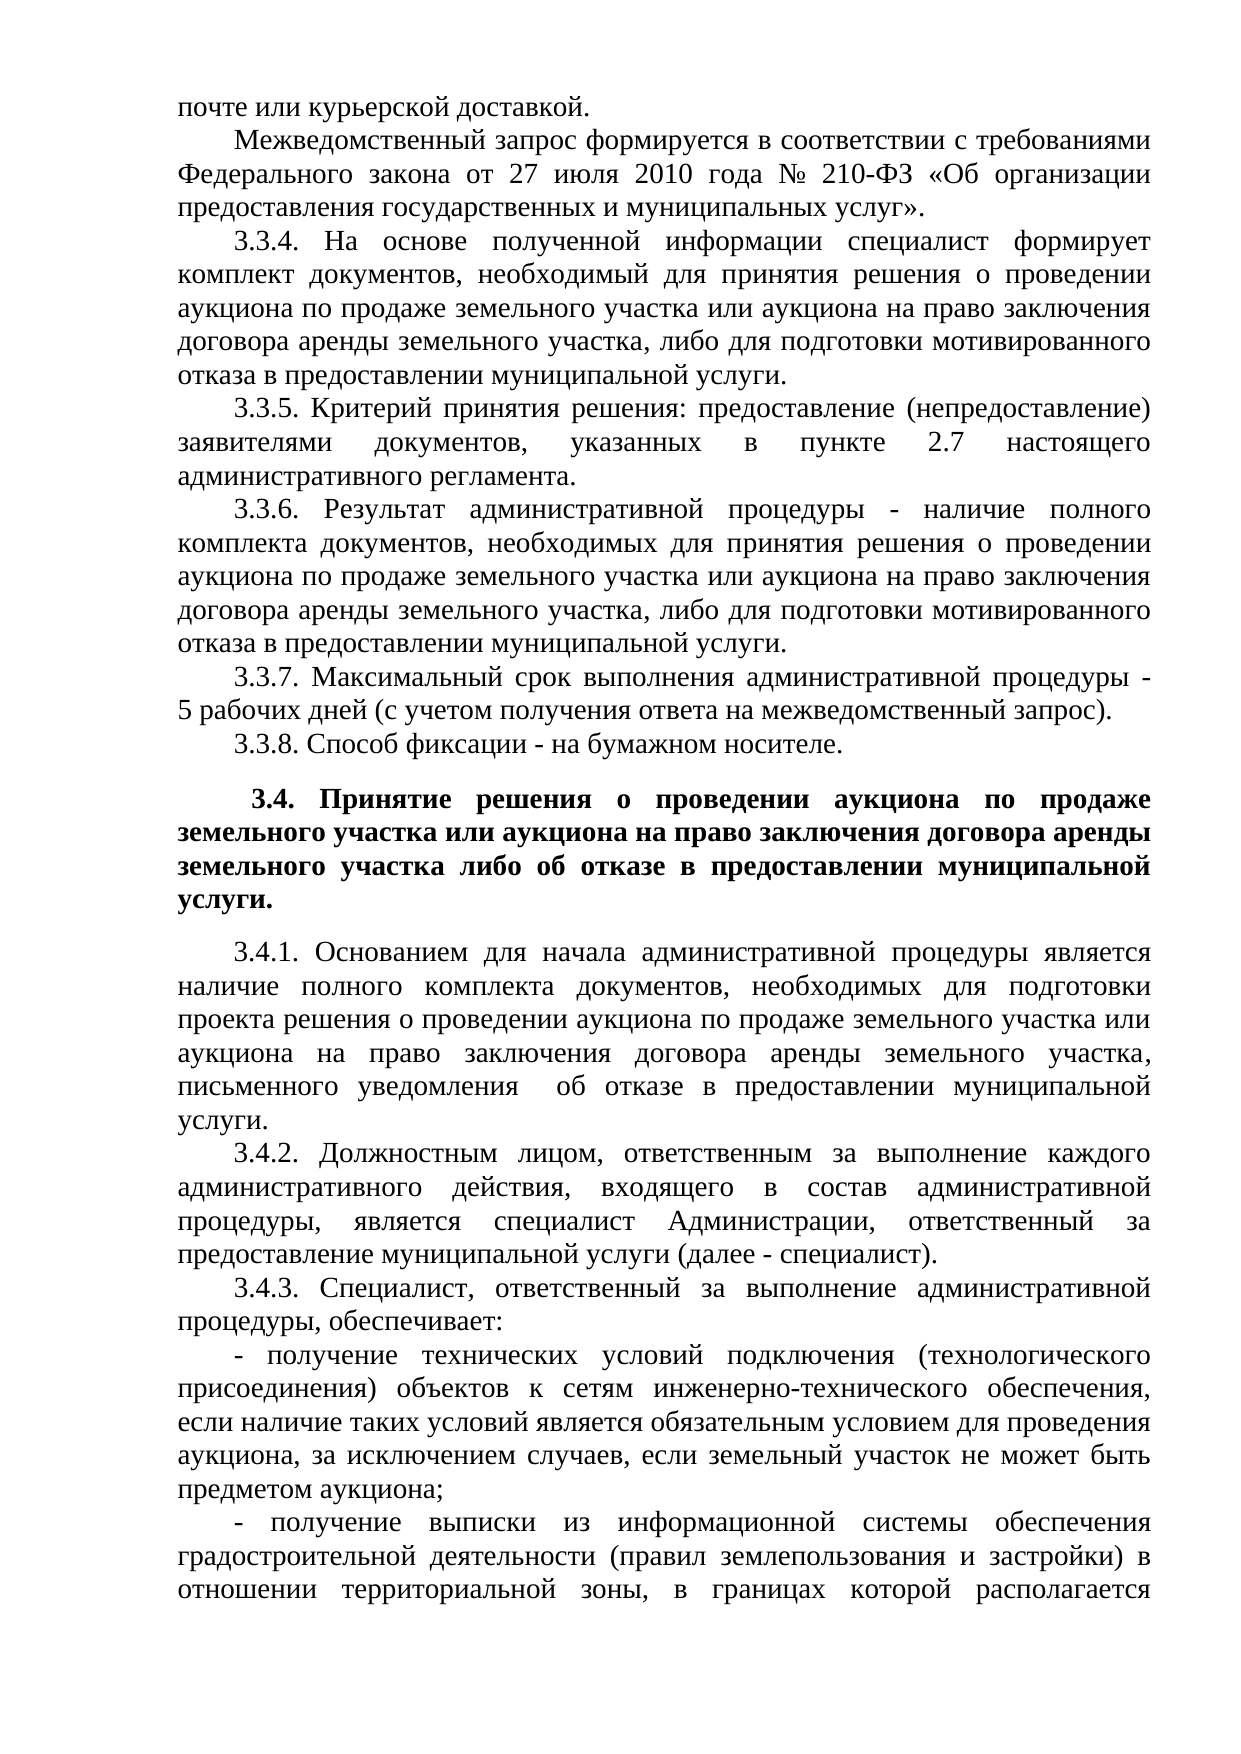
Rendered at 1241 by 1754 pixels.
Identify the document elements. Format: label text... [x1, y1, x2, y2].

text - получение технических условий подключения (технологического присоединения) объектов к сетям инженерно-технического обеспечения, если наличие таких условий является обязательным условием для проведения аукциона, за исключением случаев, если земельный участок не может быть предметом аукциона; [177, 1337, 1152, 1504]
text Межведомственный запрос формируется в соответствии с требованиями Федерального закона от 27 июля 2010 года № 210-ФЗ «Об организации предоставления государственных и муниципальных услуг». [177, 122, 1152, 223]
text 3.4.3. Специалист, ответственный за выполнение административной процедуры, обеспечивает: [177, 1270, 1152, 1337]
text 3.3.4. На основе полученной информации специалист формирует комплект документов, необходимый для принятия решения о проведении аукциона по продаже земельного участка или аукциона на право заключения договора аренды земельного участка, либо для подготовки мотивированного отказа в предоставлении муниципальной услуги. [177, 223, 1152, 391]
text 3.4.2. Должностным лицом, ответственным за выполнение каждого административного действия, входящего в состав административной процедуры, является специалист Администрации, ответственный за предоставление муниципальной услуги (далее - специалист). [177, 1136, 1152, 1270]
text 3.3.7. Максимальный срок выполнения административной процедуры - 5 рабочих дней (с учетом получения ответа на межведомственный запрос). [177, 659, 1152, 726]
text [177, 89, 1152, 122]
title 3.4. Принятие решения о проведении аукциона по продаже земельного участка или аукциона на право заключения договора аренды земельного участка либо об отказе в предоставлении муниципальной услуги. [177, 781, 1152, 915]
text 3.4.1. Основанием для начала административной процедуры является наличие полного комплекта документов, необходимых для подготовки проекта решения о проведении аукциона по продаже земельного участка или аукциона на право заключения договора аренды земельного участка, письменного уведомления об отказе в предоставлении муниципальной услуги. [177, 934, 1152, 1136]
text 3.3.6. Результат административной процедуры - наличие полного комплекта документов, необходимых для принятия решения о проведении аукциона по продаже земельного участка или аукциона на право заключения договора аренды земельного участка, либо для подготовки мотивированного отказа в предоставлении муниципальной услуги. [177, 491, 1152, 659]
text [177, 1504, 1152, 1605]
text 3.3.5. Критерий принятия решения: предоставление (непредоставление) заявителями документов, указанных в пункте 2.7 настоящего административного регламента. [177, 391, 1152, 491]
text 3.3.8. Способ фиксации - на бумажном носителе. [177, 726, 1152, 759]
